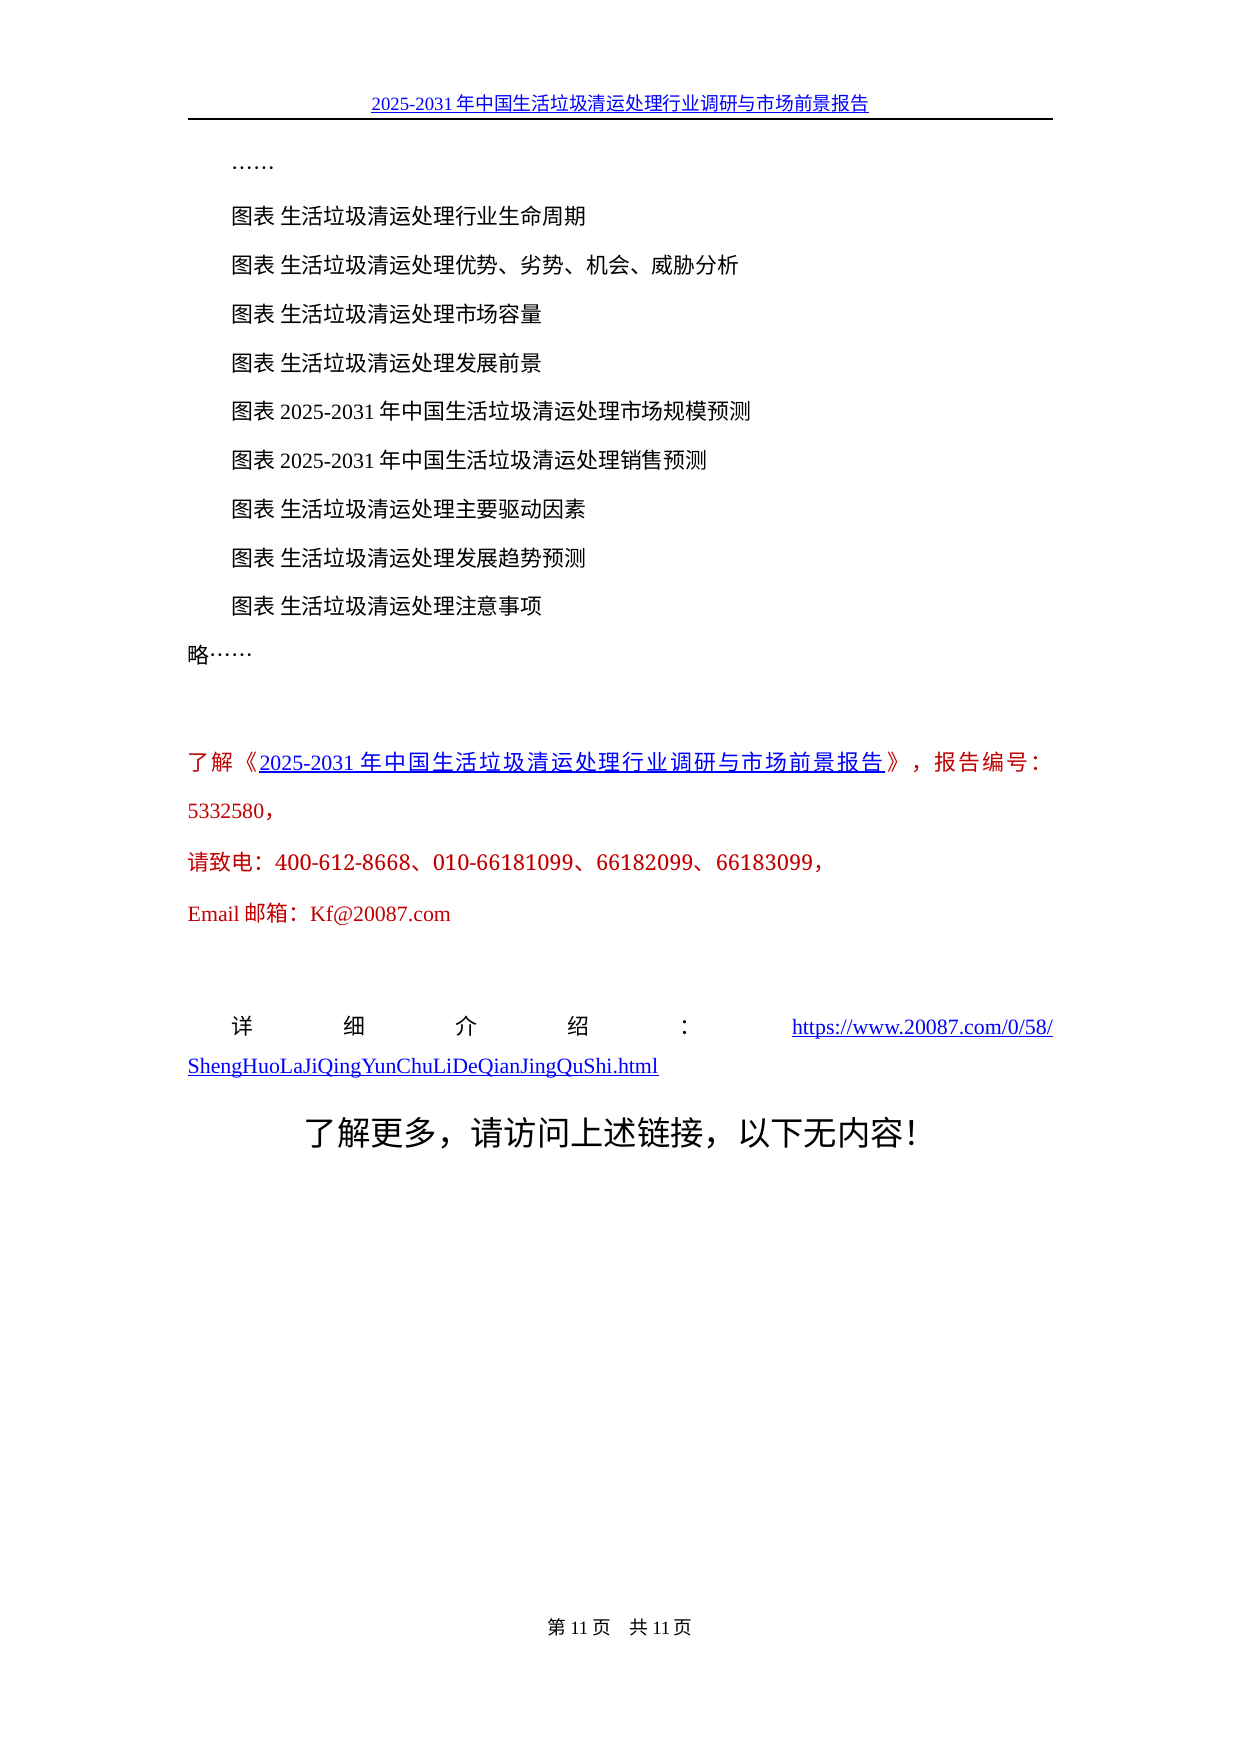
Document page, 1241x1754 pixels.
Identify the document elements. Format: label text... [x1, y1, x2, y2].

text 请致电：400-612-8668、010-66181099、66182099、66183099， [187, 844, 1053, 877]
text 详细介绍：https://www.20087.com/0/58/ShengHuoLaJiQingYunChuLiDeQianJingQuShi.html [187, 1009, 1053, 1082]
text Email邮箱：Kf@20087.com [187, 896, 1053, 928]
title 了解更多，请访问上述链接，以下无内容！ [187, 1098, 1053, 1163]
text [187, 150, 1053, 670]
text 了解《2025-2031年中国生活垃圾清运处理行业调研与市场前景报告》，报告编号：5332580， [187, 744, 1053, 825]
